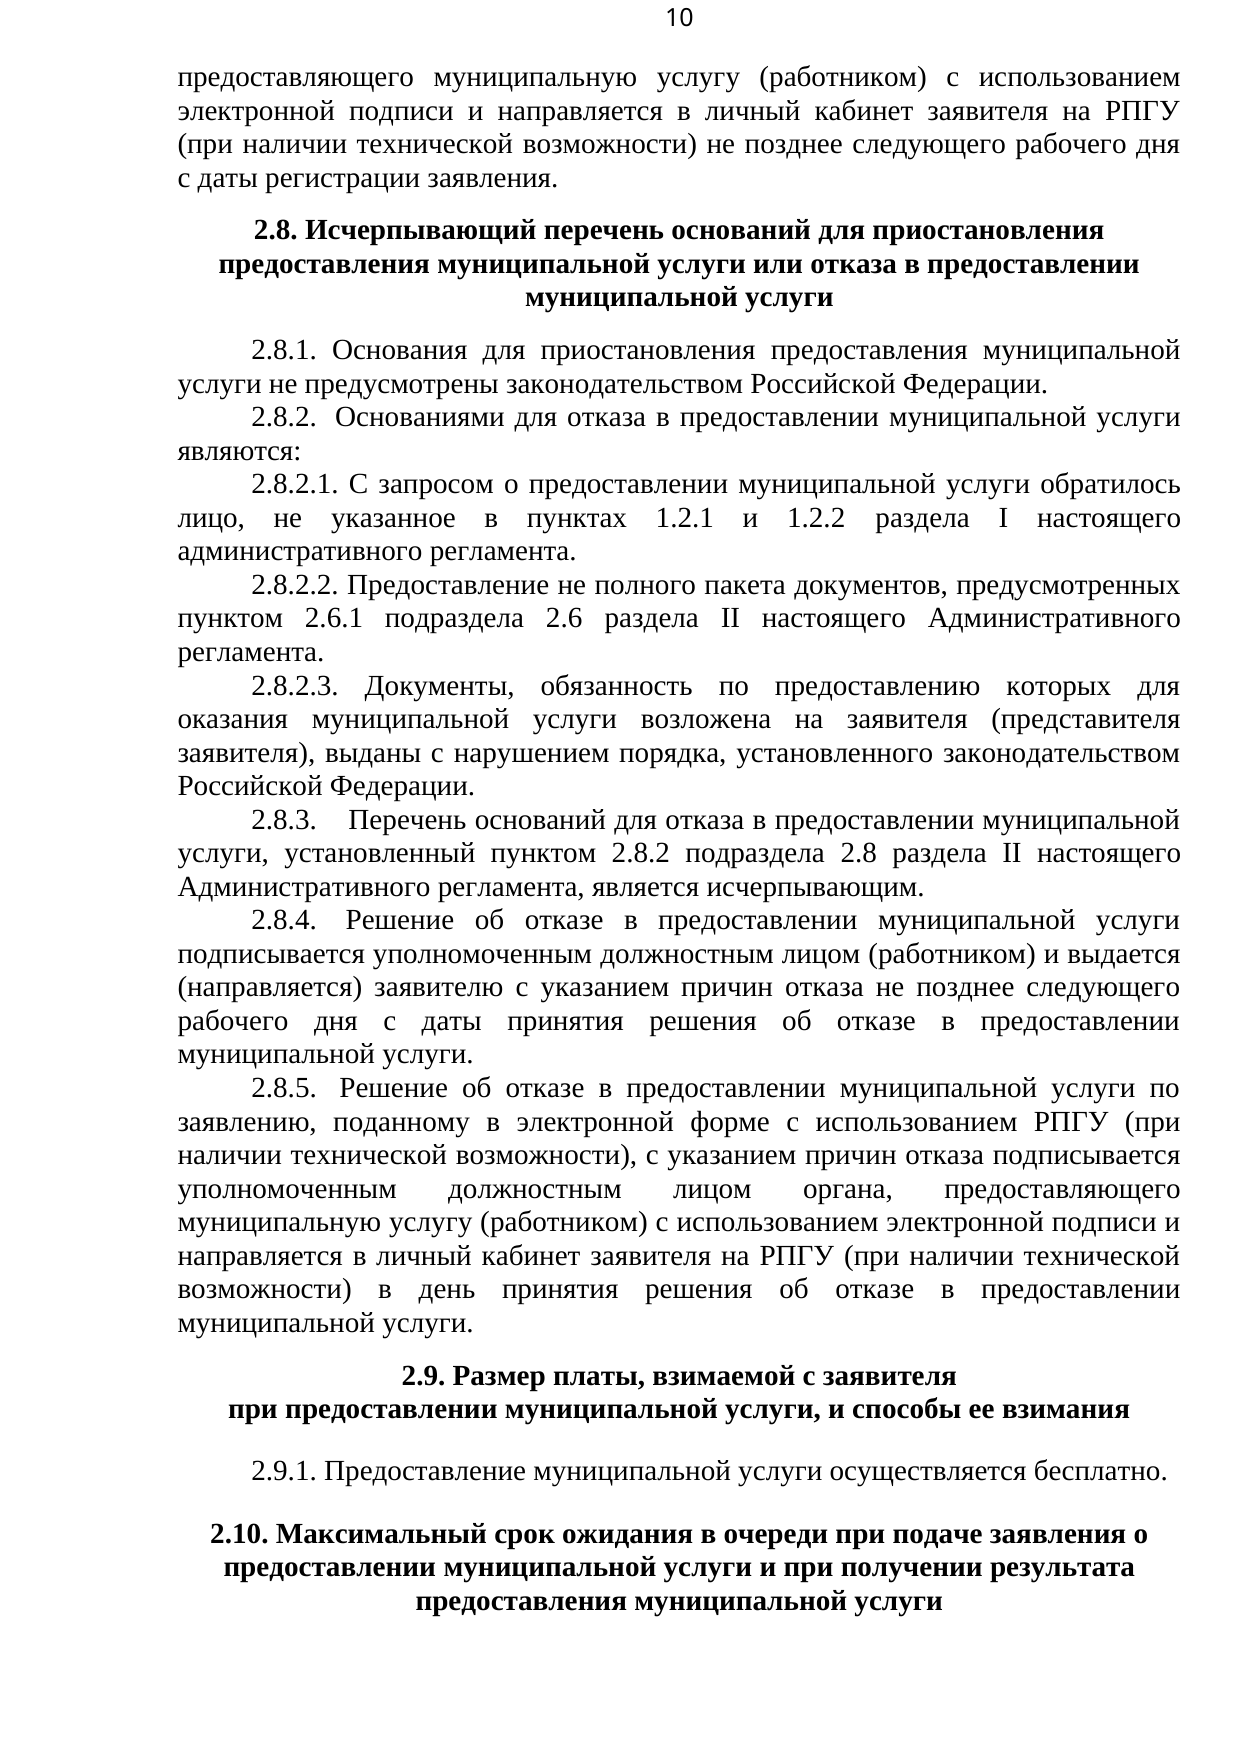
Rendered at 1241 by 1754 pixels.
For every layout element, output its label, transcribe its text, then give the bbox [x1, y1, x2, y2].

text 2.9.1. Предоставление муниципальной услуги осуществляется бесплатно. [177, 1453, 1181, 1487]
text 2.8.2.2. Предоставление не полного пакета документов, предусмотренных пунктом 2.6.1 подраздела 2.6 раздела II настоящего Административного регламента. [177, 567, 1181, 668]
text 2.8.2.3. Документы, обязанность по предоставлению которых для оказания муниципальной услуги возложена на заявителя (представителя заявителя), выданы с нарушением порядка, установленного законодательством Российской Федерации. [177, 668, 1181, 802]
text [177, 59, 1181, 193]
text 2.8.5. Решение об отказе в предоставлении муниципальной услуги по заявлению, поданному в электронной форме с использованием РПГУ (при наличии технической возможности), с указанием причин отказа подписывается уполномоченным должностным лицом органа, предоставляющего муниципальную услугу (работником) с использованием электронной подписи и направляется в личный кабинет заявителя на РПГУ (при наличии технической возможности) в день принятия решения об отказе в предоставлении муниципальной услуги. [177, 1070, 1181, 1338]
text муниципальной услуги [177, 279, 1181, 313]
text 2.8.3. Перечень оснований для отказа в предоставлении муниципальной услуги, установленный пунктом 2.8.2 подраздела 2.8 раздела II настоящего Административного регламента, является исчерпывающим. [177, 802, 1181, 902]
text 2.8.1. Основания для приостановления предоставления муниципальной услуги не предусмотрены законодательством Российской Федерации. [177, 332, 1181, 399]
text 2.8.2. Основаниями для отказа в предоставлении муниципальной услуги являются: [177, 399, 1181, 466]
text 2.8. Исчерпывающий перечень оснований для приостановления предоставления муниципальной услуги или отказа в предоставлении [177, 212, 1181, 279]
text 2.8.2.1. С запросом о предоставлении муниципальной услуги обратилось лицо, не указанное в пунктах 1.2.1 и 1.2.2 раздела I настоящего административного регламента. [177, 466, 1181, 567]
text 2.10. Максимальный срок ожидания в очереди при подаче заявления о предоставлении муниципальной услуги и при получении результата предоставления муниципальной услуги [177, 1516, 1181, 1616]
text 2.9. Размер платы, взимаемой с заявителя при предоставлении муниципальной услуги, и способы ее взимания [177, 1358, 1181, 1425]
text 2.8.4. Решение об отказе в предоставлении муниципальной услуги подписывается уполномоченным должностным лицом (работником) и выдаeтся (направляется) заявителю с указанием причин отказа не позднее следующего рабочего дня с даты принятия решения об отказе в предоставлении муниципальной услуги. [177, 902, 1181, 1070]
